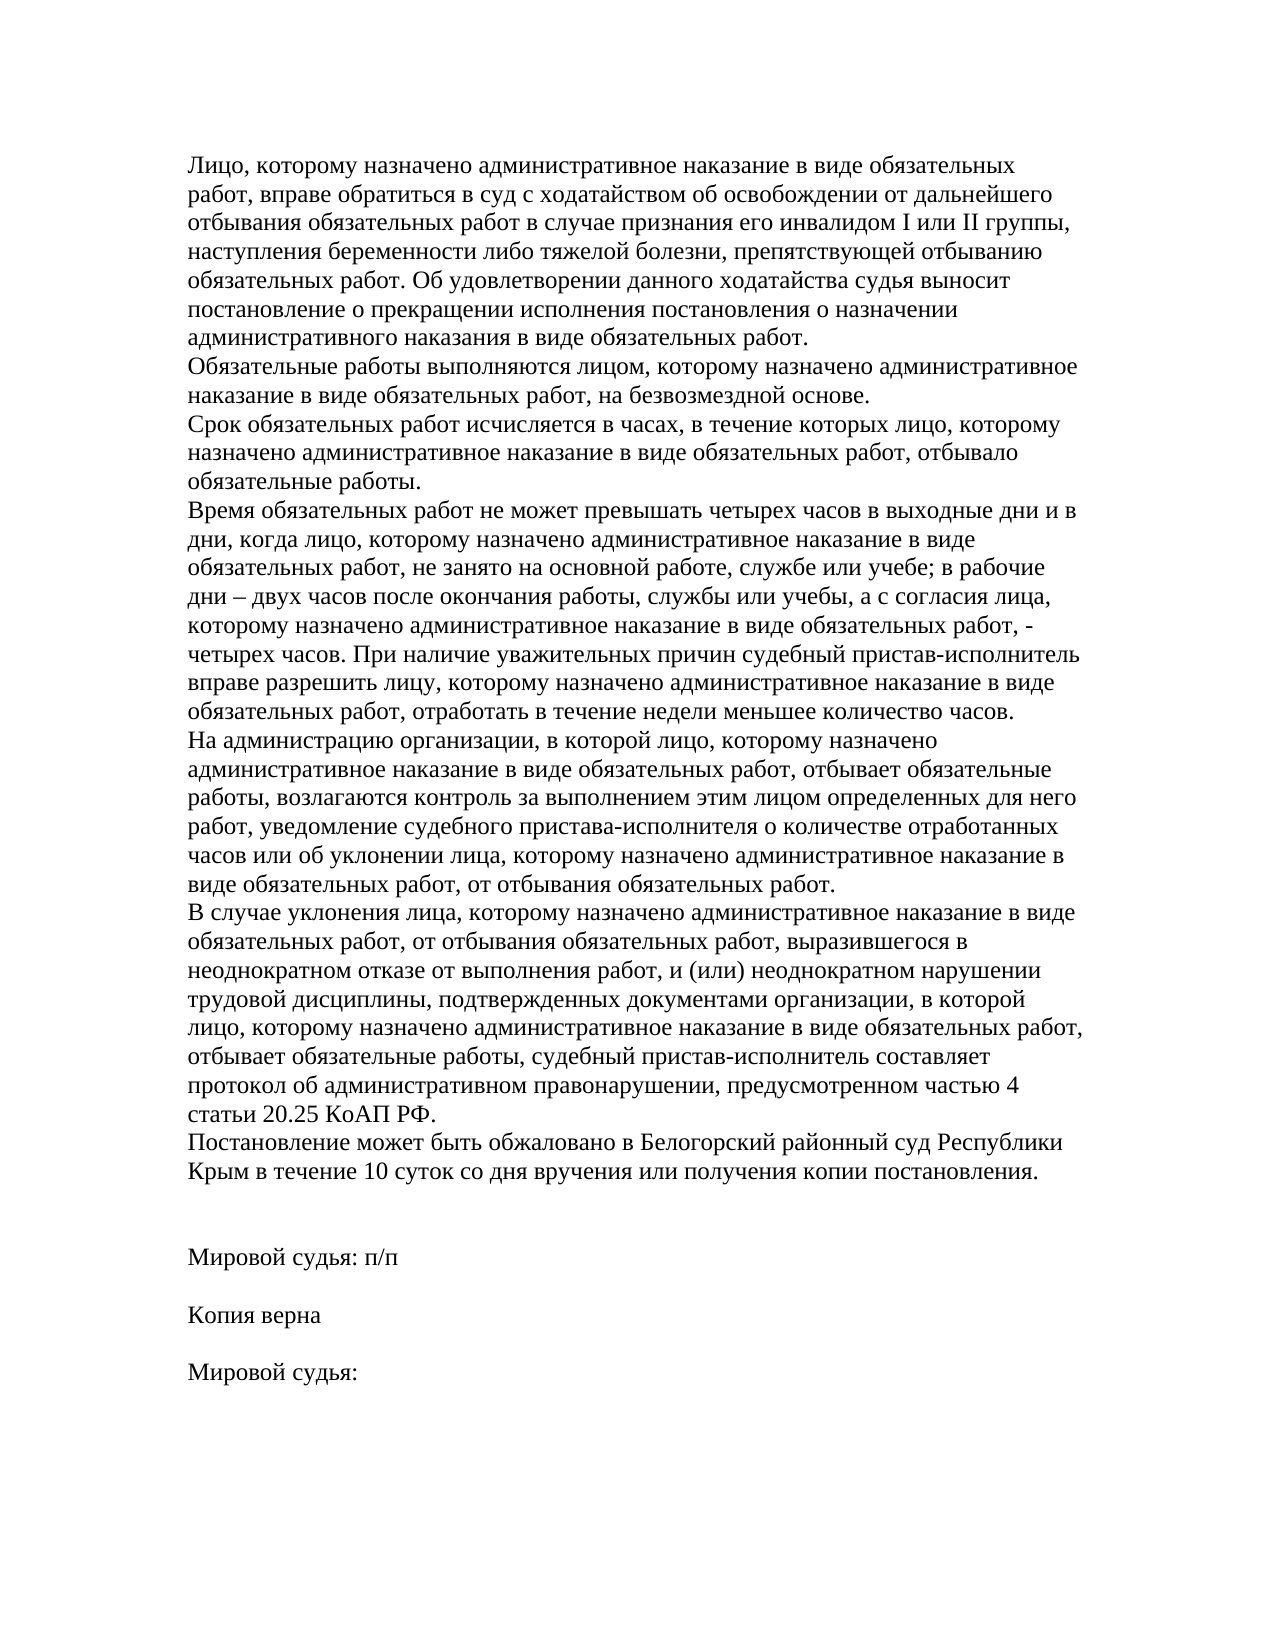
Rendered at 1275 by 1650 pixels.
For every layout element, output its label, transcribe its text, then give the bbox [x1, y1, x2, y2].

text Срок обязательных работ исчисляется в часах, в течение которых лицо, которому назначено административное наказание в виде обязательных работ, отбывало обязательные работы. [187, 409, 1087, 495]
text Копия верна [187, 1300, 1087, 1329]
text Лицо, которому назначено административное наказание в виде обязательных работ, вправе обратиться в суд с ходатайством об освобождении от дальнейшего отбывания обязательных работ в случае признания его инвалидом I или II группы, наступления беременности либо тяжелой болезни, препятствующей отбыванию обязательных работ. Об удовлетворении данного ходатайства судья выносит постановление о прекращении исполнения постановления о назначении административного наказания в виде обязательных работ. [187, 150, 1087, 351]
text Мировой судья: [187, 1357, 1087, 1386]
text В случае уклонения лица, которому назначено административное наказание в виде обязательных работ, от отбывания обязательных работ, выразившегося в неоднократном отказе от выполнения работ, и (или) неоднократном нарушении трудовой дисциплины, подтвержденных документами организации, в которой лицо, которому назначено административное наказание в виде обязательных работ, отбывает обязательные работы, судебный пристав-исполнитель составляет протокол об административном правонарушении, предусмотренном частью 4 статьи 20.25 КоАП РФ. [187, 897, 1087, 1127]
text Постановление может быть обжаловано в Белогорский районный суд Республики Крым в течение 10 суток со дня вручения или получения копии постановления. [187, 1127, 1087, 1185]
text Мировой судья: п/п [187, 1242, 1087, 1271]
text На администрацию организации, в которой лицо, которому назначено административное наказание в виде обязательных работ, отбывает обязательные работы, возлагаются контроль за выполнением этим лицом определенных для него работ, уведомление судебного пристава-исполнителя о количестве отработанных часов или об уклонении лица, которому назначено административное наказание в виде обязательных работ, от отбывания обязательных работ. [187, 725, 1087, 897]
text Время обязательных работ не может превышать четырех часов в выходные дни и в дни, когда лицо, которому назначено административное наказание в виде обязательных работ, не занято на основной работе, службе или учебе; в рабочие дни – двух часов после окончания работы, службы или учебы, а с согласия лица, которому назначено административное наказание в виде обязательных работ, - четырех часов. При наличие уважительных причин судебный пристав-исполнитель вправе разрешить лицу, которому назначено административное наказание в виде обязательных работ, отработать в течение недели меньшее количество часов. [187, 495, 1087, 725]
text Обязательные работы выполняются лицом, которому назначено административное наказание в виде обязательных работ, на безвозмездной основе. [187, 351, 1087, 409]
